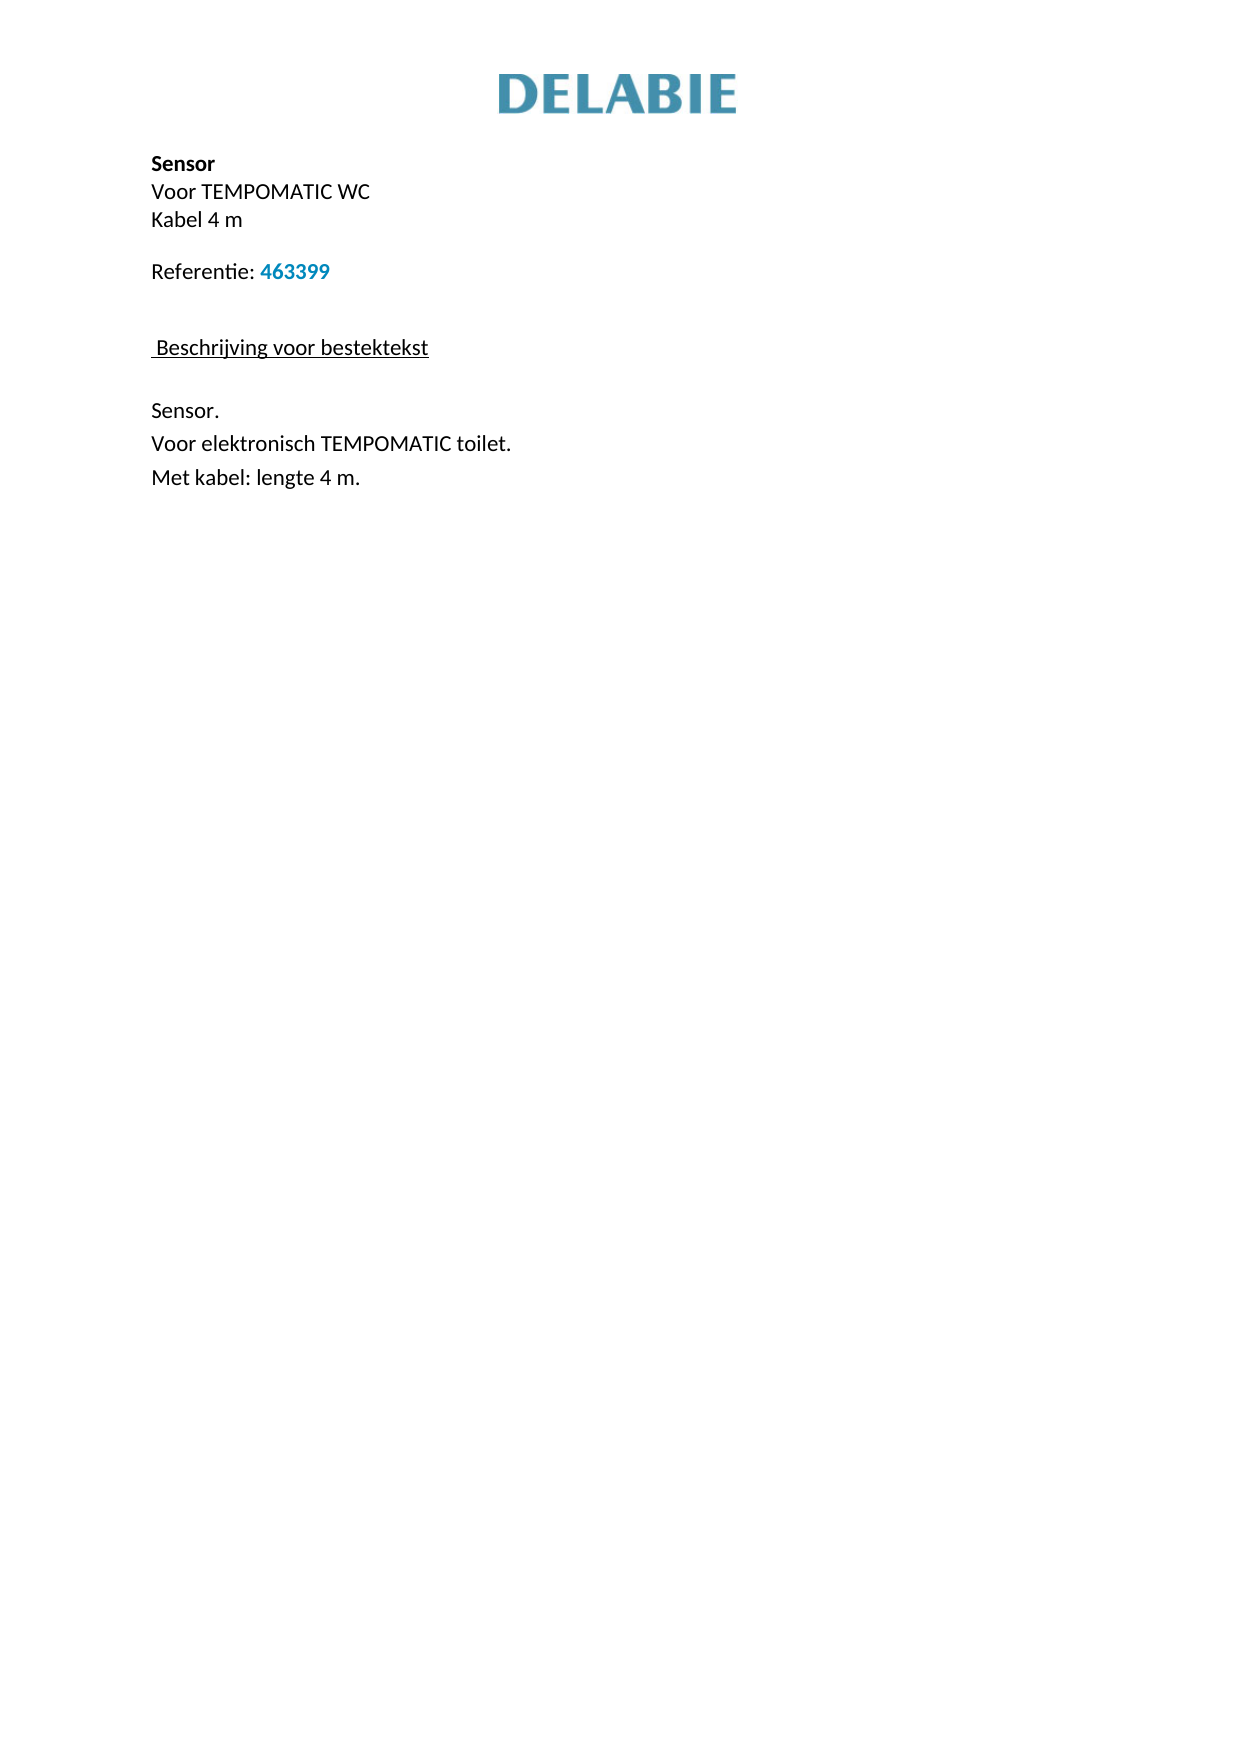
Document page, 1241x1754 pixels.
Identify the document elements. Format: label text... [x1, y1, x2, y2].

text Met kabel: lengte 4 m. [151, 463, 1084, 491]
picture [497, 74, 738, 114]
text Beschrijving voor bestektekst [151, 333, 1084, 361]
text Sensor [151, 149, 1084, 177]
text Sensor. [151, 396, 1084, 424]
text Voor elektronisch TEMPOMATIC toilet. [151, 429, 1084, 458]
text Referentie: 463399 [151, 257, 1084, 285]
text Voor TEMPOMATIC WC [151, 177, 1084, 205]
text Kabel 4 m [151, 205, 1084, 233]
